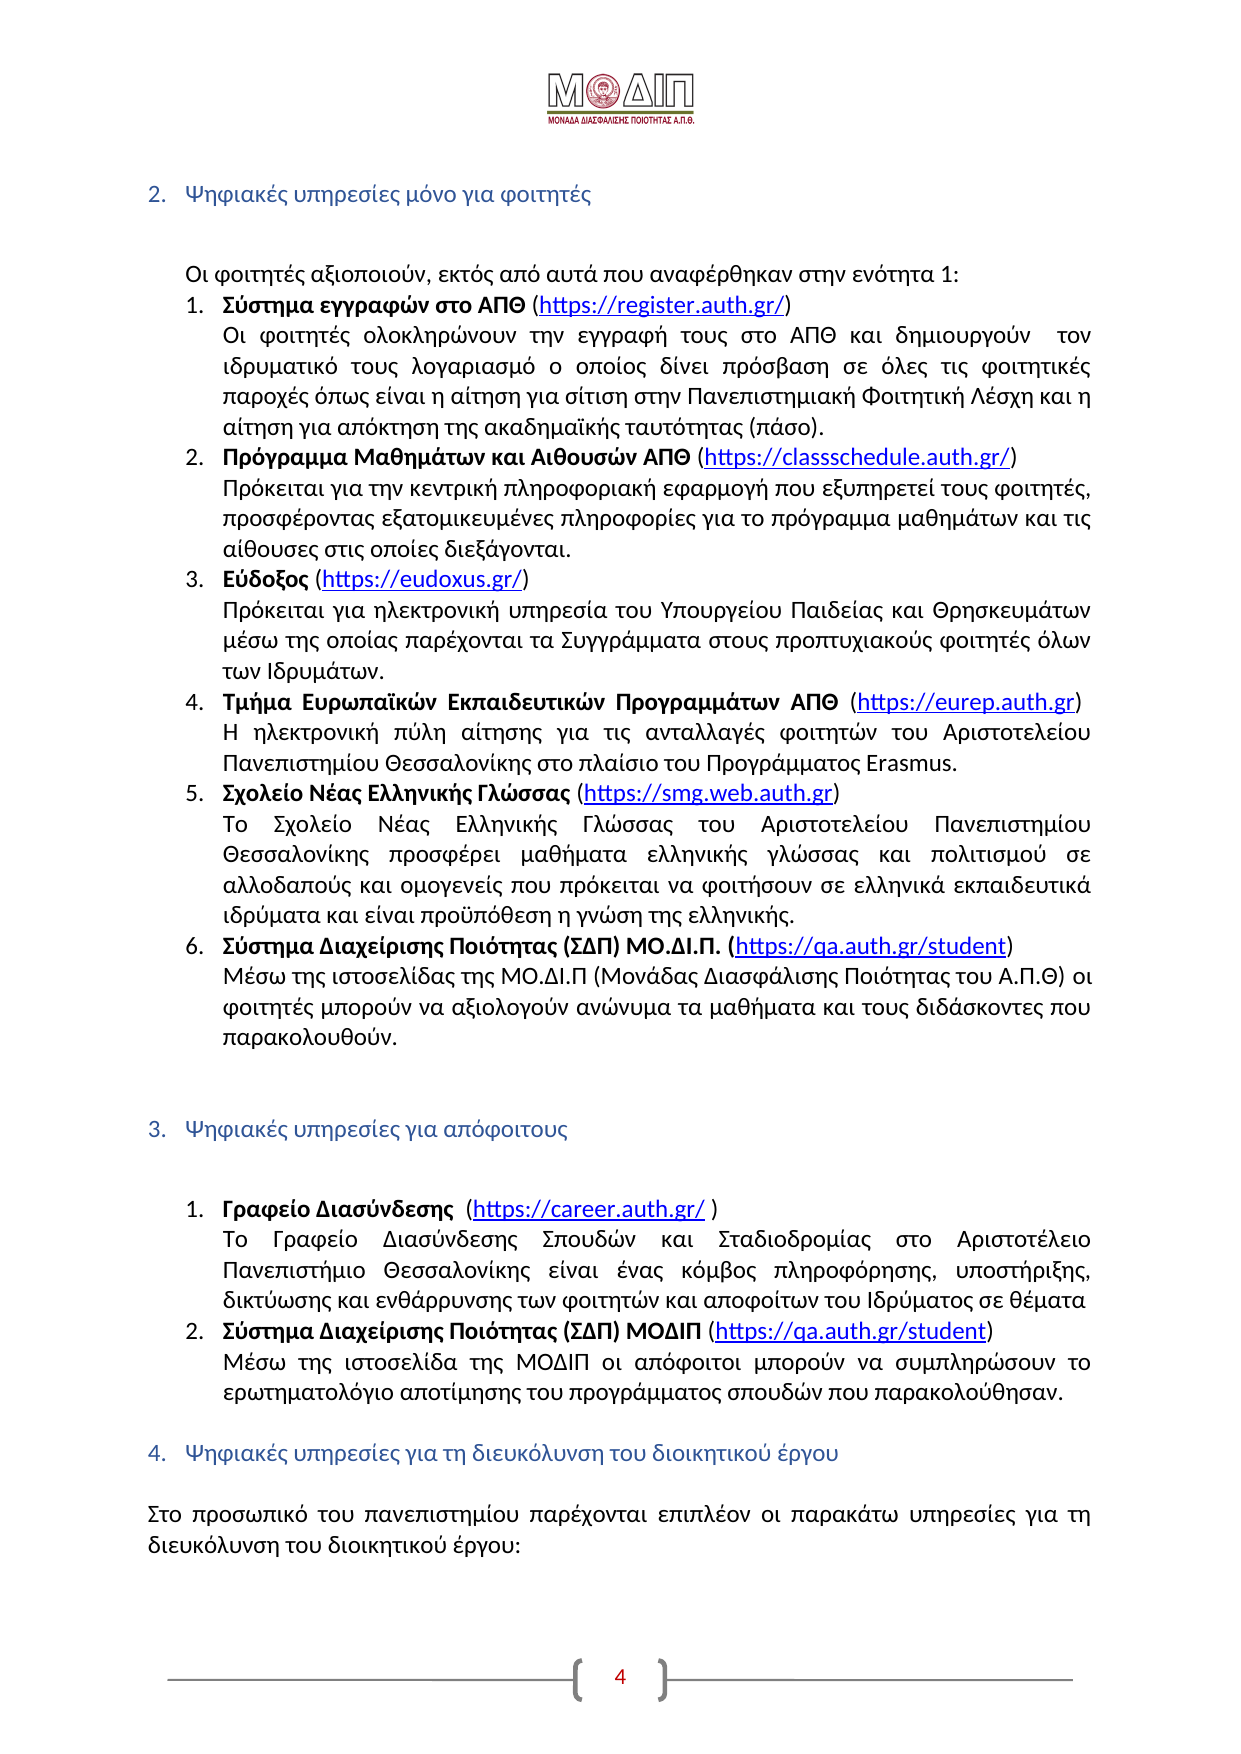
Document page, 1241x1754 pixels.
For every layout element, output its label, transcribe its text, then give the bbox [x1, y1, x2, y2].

list Σύστημα Διαχείρισης Ποιότητας (ΣΔΠ) ΜΟΔΙΠ (https://qa.auth.gr/student) [185, 1315, 1092, 1346]
subtitle Ψηφιακές υπηρεσίες μόνο για φοιτητές [148, 178, 1092, 209]
text Στο προσωπικό του πανεπιστημίου παρέχονται επιπλέον οι παρακάτω υπηρεσίες για τη διευκόλυνση του διοικητικού έργου: [148, 1498, 1092, 1559]
list Σχολείο Νέας Ελληνικής Γλώσσας (https://smg.web.auth.gr) Το Σχολείο Νέας Ελληνικής Γλώσσας του Αριστοτελείου Πανεπιστημίου Θεσσαλονίκης προσφέρει μαθήματα ελληνικής γλώσσας και πολιτισμού σε αλλοδαπούς και ομογενείς που πρόκειται να φοιτήσουν σε ελληνικά εκπαιδευτικά ιδρύματα και είναι προϋπόθεση η γνώση της ελληνικής. [185, 777, 1092, 930]
list Εύδοξος (https://eudoxus.gr/) Πρόκειται για ηλεκτρονική υπηρεσία του Υπουργείου Παιδείας και Θρησκευμάτων μέσω της οποίας παρέχονται τα Συγγράμματα στους προπτυχιακούς φοιτητές όλων των Ιδρυμάτων. [185, 563, 1092, 686]
subtitle Ψηφιακές υπηρεσίες για απόφοιτους [148, 1113, 1092, 1143]
list Σύστημα εγγραφών στο ΑΠΘ (https://register.auth.gr/) Οι φοιτητές ολοκληρώνουν την εγγραφή τους στο ΑΠΘ και δημιουργούν τον ιδρυματικό τους λογαριασμό ο οποίος δίνει πρόσβαση σε όλες τις φοιτητικές παροχές όπως είναι η αίτηση για σίτιση στην Πανεπιστημιακή Φοιτητική Λέσχη και η αίτηση για απόκτηση της ακαδημαϊκής ταυτότητας (πάσο). [185, 289, 1092, 441]
list Μέσω της ιστοσελίδα της ΜΟΔΙΠ οι απόφοιτοι μπορούν να συμπληρώσουν το ερωτηματολόγιο αποτίμησης του προγράμματος σπουδών που παρακολούθησαν. [223, 1346, 1092, 1407]
picture [545, 73, 696, 124]
list Γραφείο Διασύνδεσης (https://career.auth.gr/ ) Το Γραφείο Διασύνδεσης Σπουδών και Σταδιοδρομίας στο Αριστοτέλειο Πανεπιστήμιο Θεσσαλονίκης είναι ένας κόμβος πληροφόρησης, υποστήριξης, δικτύωσης και ενθάρρυνσης των φοιτητών και αποφοίτων του Ιδρύματος σε θέματα [185, 1193, 1092, 1315]
list Οι φοιτητές αξιοποιούν, εκτός από αυτά που αναφέρθηκαν στην ενότητα 1: [185, 258, 1092, 289]
list Σύστημα Διαχείρισης Ποιότητας (ΣΔΠ) ΜΟ.ΔΙ.Π. (https://qa.auth.gr/student) Μέσω της ιστοσελίδας της ΜΟ.ΔΙ.Π (Μονάδας Διασφάλισης Ποιότητας του Α.Π.Θ) οι φοιτητές μπορούν να αξιολογούν ανώνυμα τα μαθήματα και τους διδάσκοντες που παρακολουθούν. [185, 930, 1092, 1052]
list Πρόγραμμα Μαθημάτων και Αιθουσών ΑΠΘ (https://classschedule.auth.gr/) Πρόκειται για την κεντρική πληροφοριακή εφαρμογή που εξυπηρετεί τους φοιτητές, προσφέροντας εξατομικευμένες πληροφορίες για το πρόγραμμα μαθημάτων και τις αίθουσες στις οποίες διεξάγονται. [185, 441, 1092, 563]
list Τμήμα Ευρωπαϊκών Εκπαιδευτικών Προγραμμάτων ΑΠΘ (https://eurep.auth.gr) Η ηλεκτρονική πύλη αίτησης για τις ανταλλαγές φοιτητών του Αριστοτελείου Πανεπιστημίου Θεσσαλονίκης στο πλαίσιο του Προγράμματος Erasmus. [185, 686, 1092, 777]
subtitle Ψηφιακές υπηρεσίες για τη διευκόλυνση του διοικητικού έργου [148, 1437, 1092, 1468]
